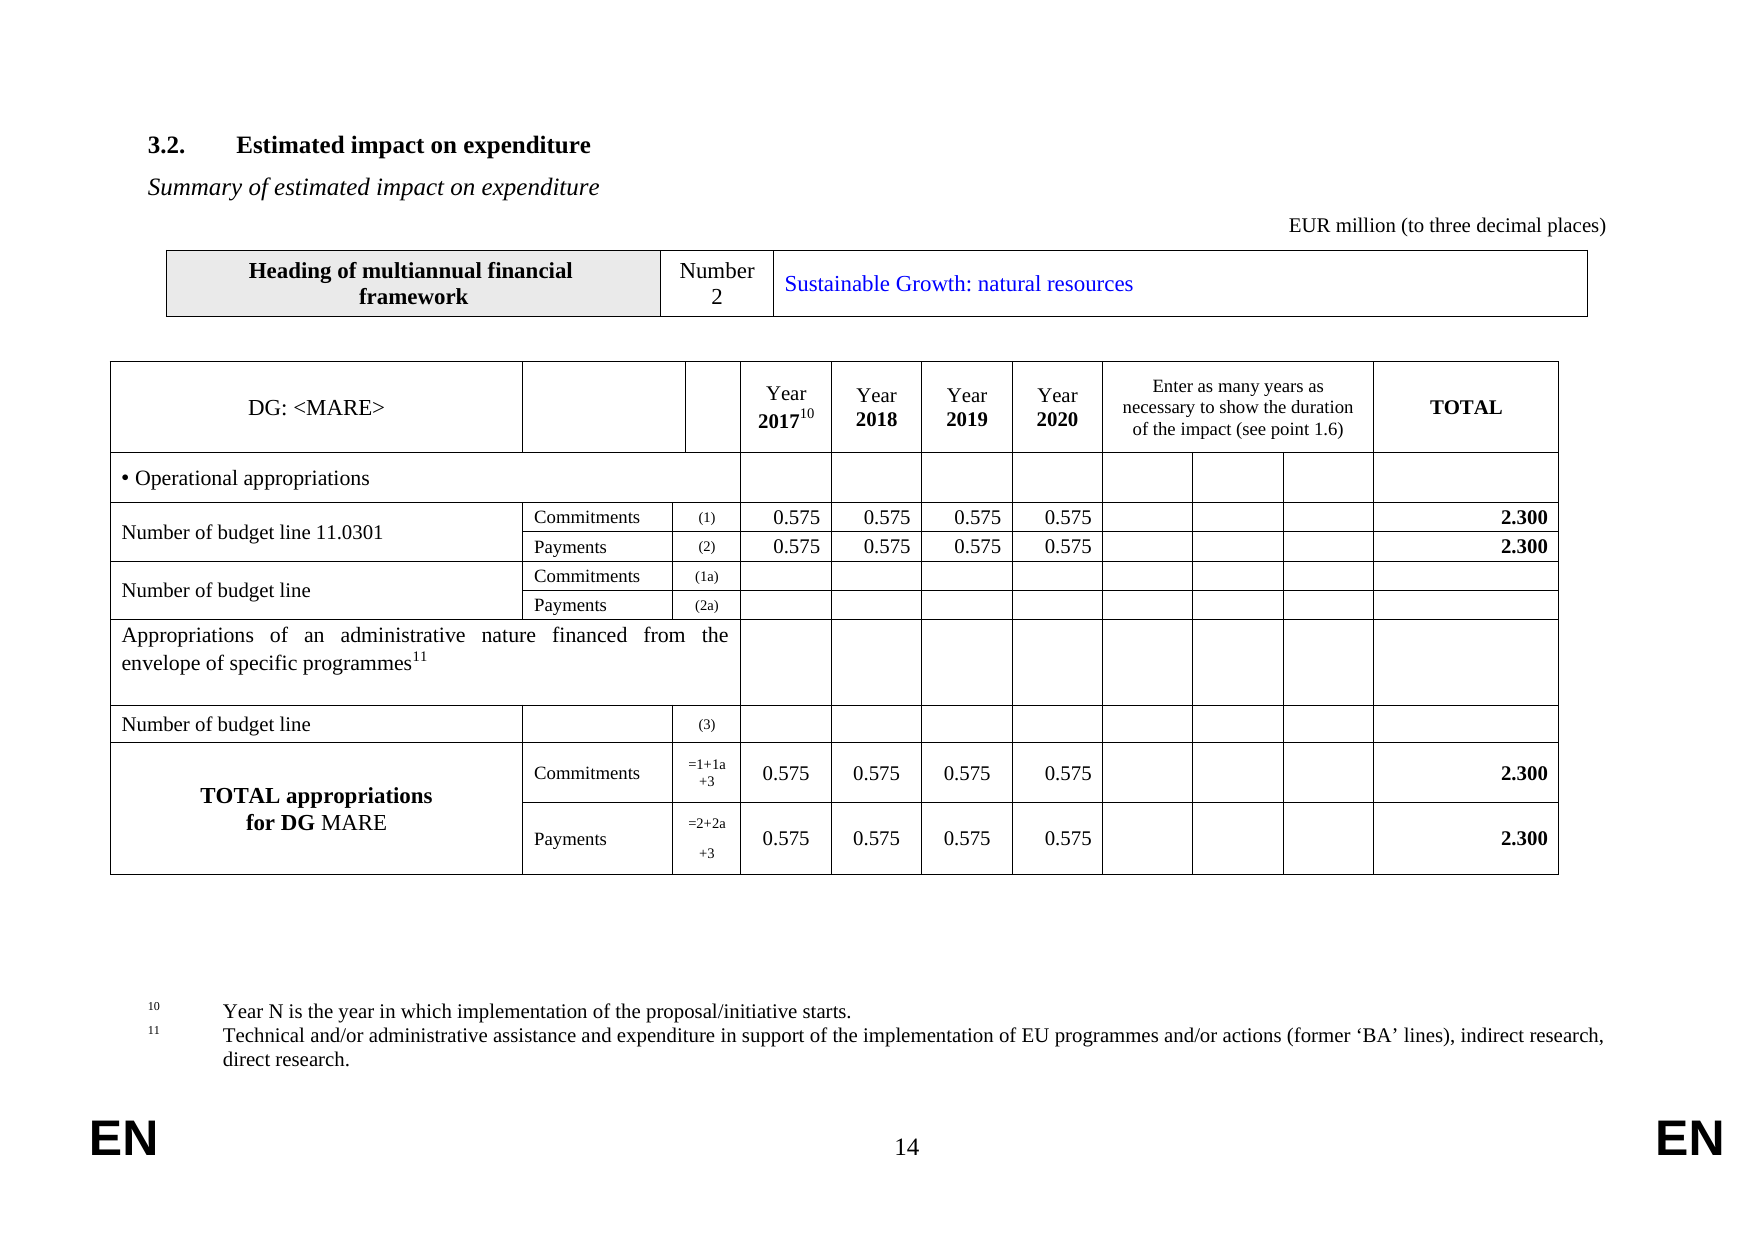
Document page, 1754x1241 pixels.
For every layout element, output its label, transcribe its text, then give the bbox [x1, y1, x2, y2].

table_cell [1193, 706, 1283, 742]
table_cell (1) [673, 503, 740, 531]
table_cell [1013, 453, 1102, 502]
table_header Year 2017 [741, 362, 831, 452]
table_cell [741, 591, 831, 619]
table_cell Payments [523, 591, 672, 619]
table_cell [741, 453, 831, 502]
table_cell [1103, 503, 1192, 531]
table_cell [1374, 591, 1558, 619]
table_cell Appropriations of an administrative nature financed from the envelope of specific programmes [111, 620, 740, 704]
table_header Number 2 [661, 251, 773, 316]
table_cell 0.575 [1013, 532, 1102, 561]
table_cell [1193, 803, 1283, 874]
table_header Enter as many years as necessary to show the duration of the impact (see point 1.6) [1103, 362, 1373, 452]
table_cell [1284, 532, 1373, 561]
table_header Heading of multiannual financial framework [167, 251, 660, 316]
text Summary of estimated impact on expenditure [148, 172, 1606, 201]
table_cell [1374, 453, 1558, 502]
table_header TOTAL [1374, 362, 1558, 452]
table_cell 2.300 [1374, 743, 1558, 802]
table_cell [1374, 562, 1558, 590]
table_cell [1193, 453, 1283, 502]
table_header Year 2018 [832, 362, 921, 452]
table_cell 2.300 [1374, 503, 1558, 531]
table_cell [1013, 562, 1102, 590]
table_cell [1103, 591, 1192, 619]
table_cell [922, 706, 1012, 742]
table_cell 0.575 [1013, 743, 1102, 802]
table_cell TOTAL appropriations for DG MARE [111, 743, 522, 874]
table_cell [1103, 532, 1192, 561]
table_cell 0.575 [922, 532, 1012, 561]
table_cell [1284, 803, 1373, 874]
table_cell [1103, 803, 1192, 874]
table_cell [832, 706, 921, 742]
table_cell (2a) [673, 591, 740, 619]
table_cell 0.575 [832, 803, 921, 874]
table_cell [1374, 620, 1558, 704]
table_cell 0.575 [741, 743, 831, 802]
table_cell [832, 591, 921, 619]
table_header [686, 362, 740, 452]
table_cell [1374, 706, 1558, 742]
table_cell Commitments [523, 503, 672, 531]
table_header DG: <MARE> [111, 362, 522, 452]
table_cell [523, 706, 672, 742]
table_cell [1193, 591, 1283, 619]
table_cell 0.575 [1013, 803, 1102, 874]
table_cell [1013, 706, 1102, 742]
table_cell 0.575 [832, 743, 921, 802]
table_cell Payments [523, 532, 672, 561]
table_cell [832, 562, 921, 590]
table_cell 0.575 [741, 803, 831, 874]
table_cell [1013, 620, 1102, 704]
table_cell 0.575 [922, 503, 1012, 531]
table_cell =2+2a +3 [673, 803, 740, 874]
table_cell [1284, 562, 1373, 590]
table_cell [1103, 743, 1192, 802]
table_cell [1193, 743, 1283, 802]
table_cell Commitments [523, 562, 672, 590]
table_cell [1103, 620, 1192, 704]
table_cell (2) [673, 532, 740, 561]
table_cell (1a) [673, 562, 740, 590]
table_cell [1103, 453, 1192, 502]
table_cell [922, 562, 1012, 590]
table_header Year 2020 [1013, 362, 1102, 452]
table_cell Payments [523, 803, 672, 874]
table_cell 2.300 [1374, 532, 1558, 561]
table_cell [1193, 562, 1283, 590]
table_header Year 2019 [922, 362, 1012, 452]
table_cell (3) [673, 706, 740, 742]
table_cell Number of budget line [111, 562, 522, 619]
table_cell =1+1a +3 [673, 743, 740, 802]
table_cell [922, 591, 1012, 619]
text EUR million (to three decimal places) [148, 213, 1606, 237]
table_cell Operational appropriations [111, 453, 740, 502]
table_cell [1284, 591, 1373, 619]
table_cell 0.575 [1013, 503, 1102, 531]
table_cell [741, 620, 831, 704]
table_cell [1103, 706, 1192, 742]
table_cell [922, 620, 1012, 704]
table_cell [1103, 562, 1192, 590]
table_cell [741, 562, 831, 590]
table_header [523, 362, 685, 452]
table_cell [741, 706, 831, 742]
table_cell 2.300 [1374, 803, 1558, 874]
table_cell 0.575 [832, 532, 921, 561]
table_cell 0.575 [741, 503, 831, 531]
subtitle 3.2. Estimated impact on expenditure [148, 131, 1606, 159]
table_cell Commitments [523, 743, 672, 802]
table_cell [1284, 620, 1373, 704]
table_cell 0.575 [741, 532, 831, 561]
table_cell [1013, 591, 1102, 619]
table_cell [1284, 706, 1373, 742]
table_cell 0.575 [922, 743, 1012, 802]
table_cell 0.575 [922, 803, 1012, 874]
table_cell [1284, 743, 1373, 802]
table_header Sustainable Growth: natural resources [774, 251, 1587, 316]
table_cell Number of budget line [111, 706, 522, 742]
table_cell Number of budget line 11.0301 [111, 503, 522, 561]
table_cell [832, 453, 921, 502]
table_cell [832, 620, 921, 704]
table_cell [1193, 503, 1283, 531]
table_cell [1284, 453, 1373, 502]
table_cell [1193, 620, 1283, 704]
table_cell [1284, 503, 1373, 531]
table_cell [1193, 532, 1283, 561]
table_cell [922, 453, 1012, 502]
table_cell 0.575 [832, 503, 921, 531]
